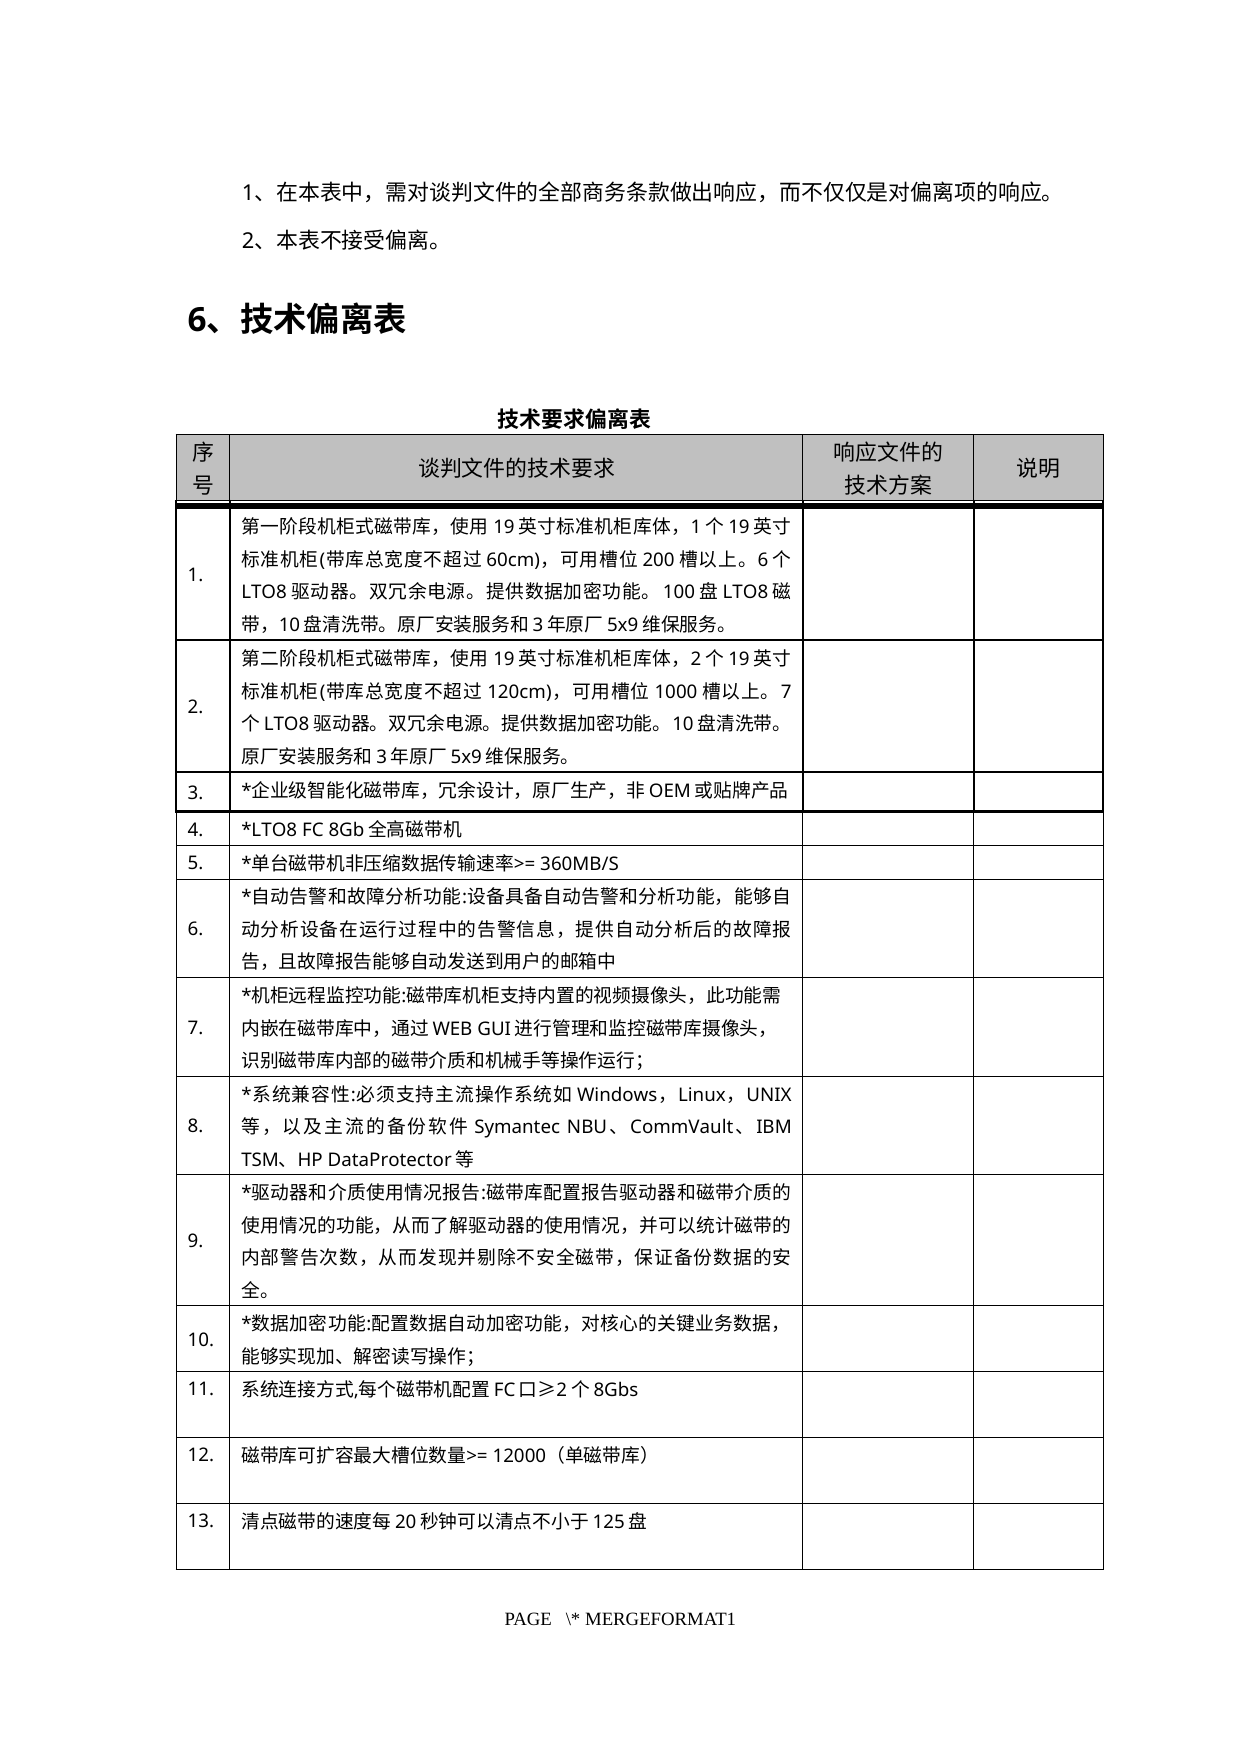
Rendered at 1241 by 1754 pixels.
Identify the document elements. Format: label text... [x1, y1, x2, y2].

table_cell *LTO8 FC 8Gb全高磁带机 [230, 813, 802, 845]
table_cell 10 [177, 1372, 229, 1437]
table_cell *系统兼容性:必须支持主流操作系统如Windows，Linux，UNIX等，以及主流的备份软件Symantec NBU、CommVault、IBM TSM、HP DataProtector等 [230, 1077, 802, 1174]
table_cell [803, 1306, 973, 1371]
table_cell 2 [177, 813, 229, 845]
table_cell [974, 880, 1103, 977]
table_cell 11 [177, 1438, 229, 1503]
table_cell 5 [177, 978, 229, 1076]
table_cell [803, 813, 973, 845]
table_cell [804, 509, 973, 639]
table_cell 9 [177, 1306, 229, 1371]
table_header 序号 [177, 435, 229, 500]
table_cell 1 [177, 773, 229, 810]
text 1、在本表中，需对谈判文件的全部商务条款做出响应，而不仅仅是对偏离项的响应。 [198, 162, 1053, 210]
table_cell [974, 813, 1103, 845]
table_header 谈判文件的技术要求 [230, 435, 802, 500]
text 2、本表不接受偏离。 [198, 210, 1053, 258]
table_cell 磁带库可扩容最大槽位数量>= 12000（单磁带库） [230, 1438, 802, 1503]
subtitle 6、技术偏离表 [187, 285, 1053, 350]
table_cell 7 [177, 1175, 229, 1305]
table_cell [803, 1504, 973, 1569]
table_cell [804, 773, 973, 810]
table_cell [803, 978, 973, 1076]
table_cell [974, 1438, 1103, 1503]
table_cell [803, 1372, 973, 1437]
table_cell [974, 1175, 1103, 1305]
table_cell 第二阶段机柜式磁带库，使用19英寸标准机柜库体，2个19英寸标准机柜(带库总宽度不超过120cm)，可用槽位1000槽以上。7个LTO8驱动器。双冗余电源。提供数据加密功能。10盘清洗带。原厂安装服务和3年原厂5x9维保服务。 [231, 641, 802, 771]
table_cell [975, 509, 1102, 639]
table_cell [803, 846, 973, 878]
table_cell *自动告警和故障分析功能:设备具备自动告警和分析功能，能够自动分析设备在运行过程中的告警信息，提供自动分析后的故障报告，且故障报告能够自动发送到用户的邮箱中 [230, 880, 802, 977]
table_cell [974, 846, 1103, 878]
table_cell [974, 978, 1103, 1076]
table_cell [974, 1077, 1103, 1174]
table_cell *数据加密功能:配置数据自动加密功能，对核心的关键业务数据，能够实现加、解密读写操作； [230, 1306, 802, 1371]
table_cell [803, 1077, 973, 1174]
table_cell [803, 880, 973, 977]
table_cell *单台磁带机非压缩数据传输速率>= 360MB/S [230, 846, 802, 878]
text 技术要求偏离表 [187, 401, 1053, 434]
table_header 响应文件的 技术方案 [803, 435, 973, 500]
table_cell *驱动器和介质使用情况报告:磁带库配置报告驱动器和磁带介质的使用情况的功能，从而了解驱动器的使用情况，并可以统计磁带的内部警告次数，从而发现并剔除不安全磁带，保证备份数据的安全。 [230, 1175, 802, 1305]
table_cell 系统连接方式,每个磁带机配置FC口≥2个8Gbs [230, 1372, 802, 1437]
table_cell 3 [177, 846, 229, 878]
table_cell [804, 641, 973, 771]
table_cell [177, 641, 229, 771]
table_cell *企业级智能化磁带库，冗余设计，原厂生产，非OEM或贴牌产品 [231, 773, 802, 810]
table_cell [975, 773, 1102, 810]
table_cell [974, 1372, 1103, 1437]
table_cell 4 [177, 880, 229, 977]
table_cell *机柜远程监控功能:磁带库机柜支持内置的视频摄像头，此功能需内嵌在磁带库中，通过WEB GUI进行管理和监控磁带库摄像头，识别磁带库内部的磁带介质和机械手等操作运行； [230, 978, 802, 1076]
table_cell [974, 1504, 1103, 1569]
table_cell 清点磁带的速度每20秒钟可以清点不小于125盘 [230, 1504, 802, 1569]
table_cell 第一阶段机柜式磁带库，使用19英寸标准机柜库体，1个19英寸标准机柜(带库总宽度不超过60cm)，可用槽位200槽以上。6个LTO8驱动器。双冗余电源。提供数据加密功能。100盘LTO8磁带，10盘清洗带。原厂安装服务和3年原厂5x9维保服务。 [231, 509, 802, 639]
table_cell [803, 1438, 973, 1503]
table_cell [177, 509, 229, 639]
table_cell 6 [177, 1077, 229, 1174]
table_cell [974, 1306, 1103, 1371]
table_header 说明 [974, 435, 1103, 500]
table_cell [975, 641, 1102, 771]
table_cell 12 [177, 1504, 229, 1569]
table_cell [803, 1175, 973, 1305]
